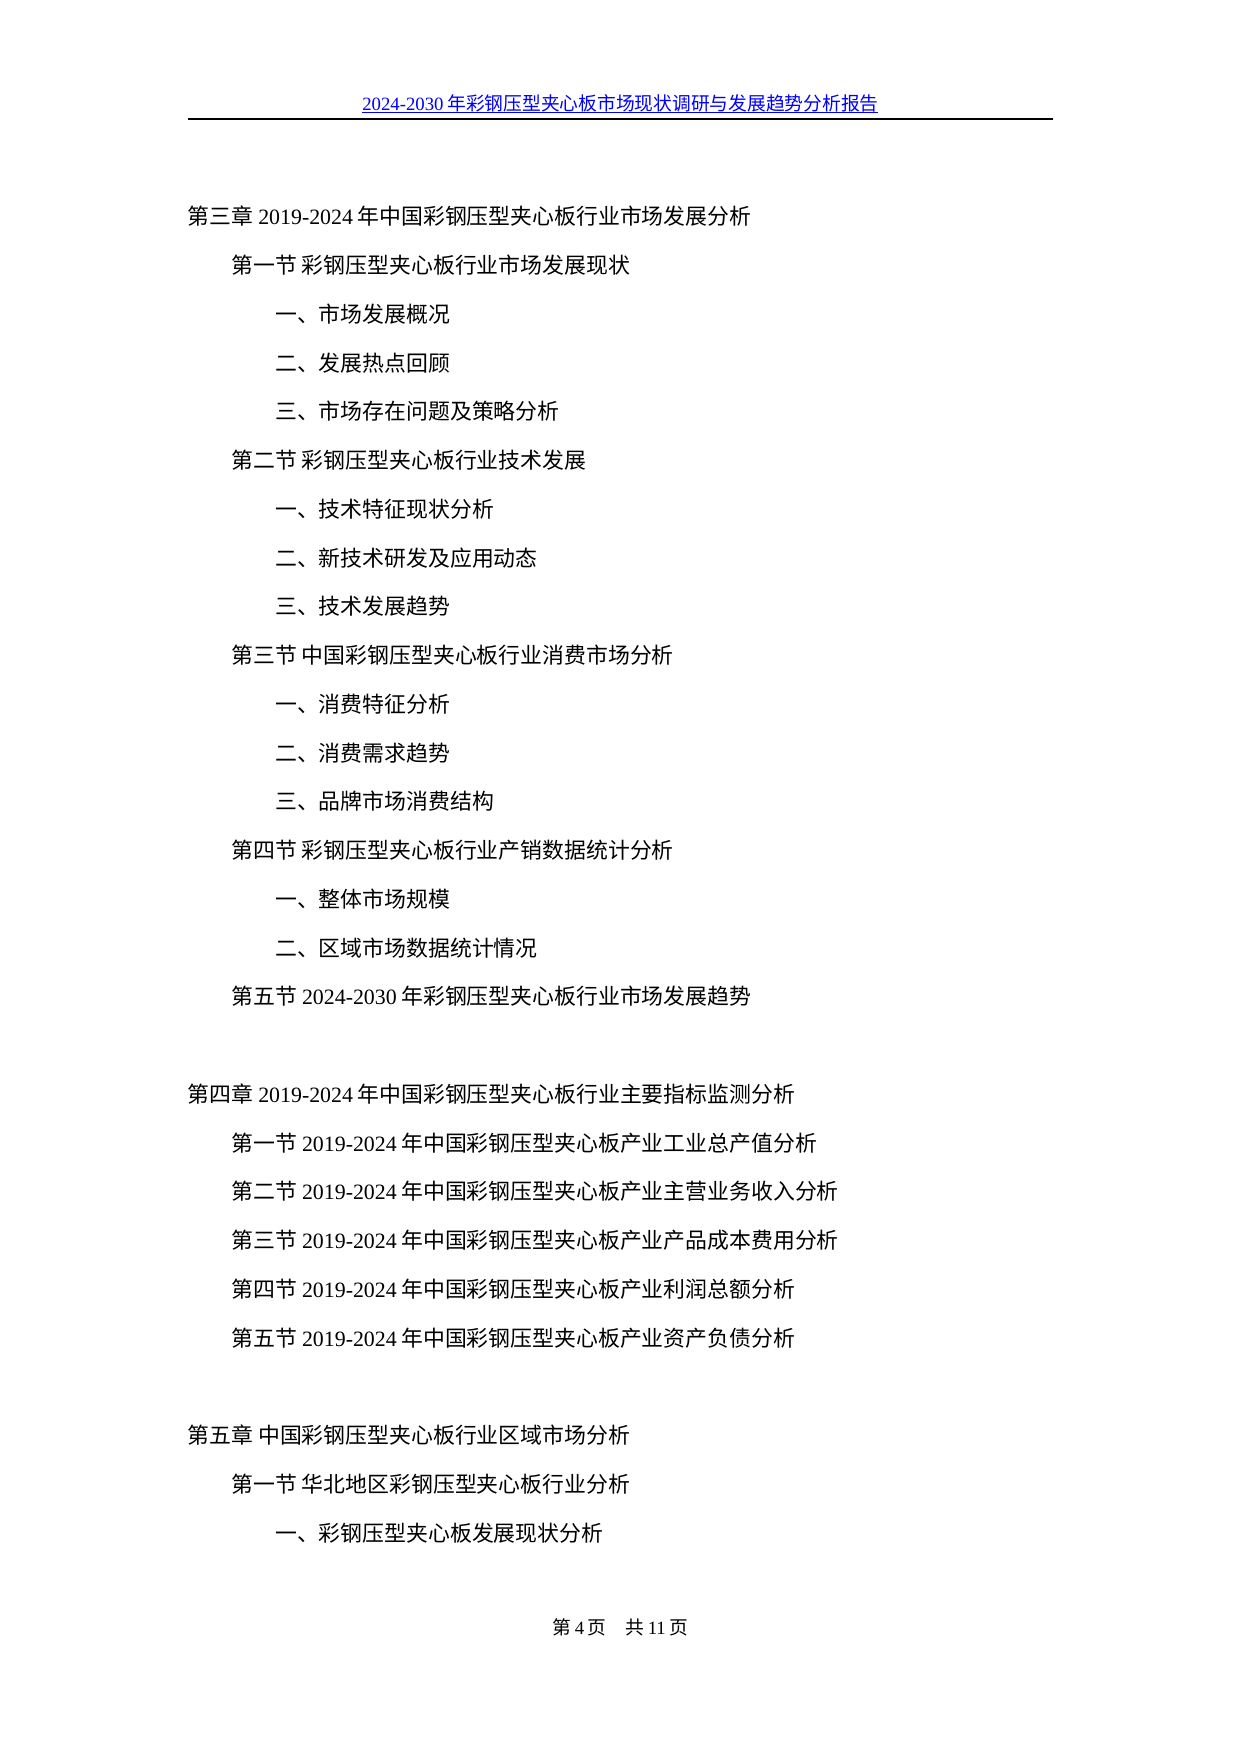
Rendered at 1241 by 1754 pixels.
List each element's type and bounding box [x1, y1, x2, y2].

text [187, 150, 1053, 1548]
